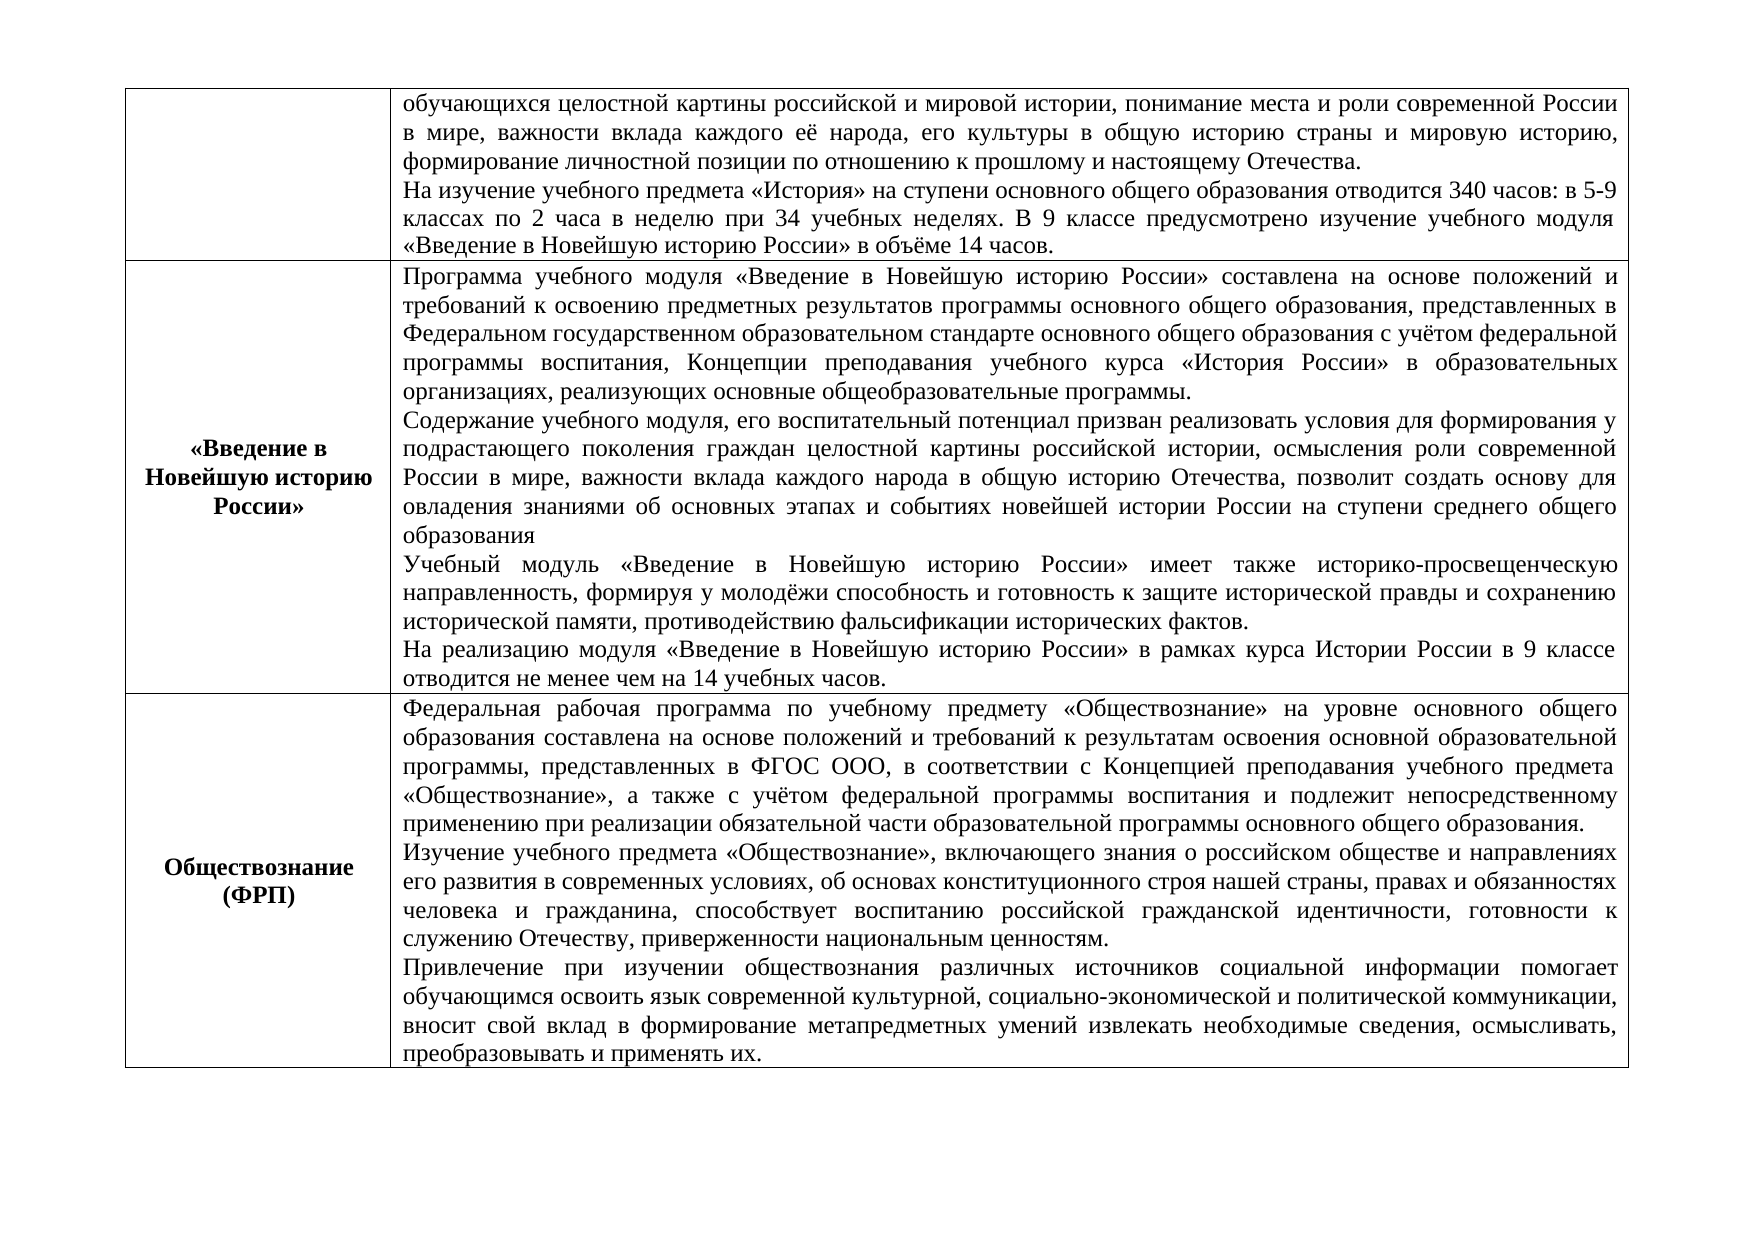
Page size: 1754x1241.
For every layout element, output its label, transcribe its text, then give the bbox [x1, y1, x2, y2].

table_cell Программа учебного модуля «Введение в Новейшую историю России» составлена на основе положений и требований к освоению предметных результатов программы основного общего образования, представленных в Федеральном государственном образовательном стандарте основного общего образования с учётом федеральной программы воспитания, Концепции преподавания учебного курса «История России» в образовательных организациях, реализующих основные общеобразовательные программы. Содержание учебного модуля, его воспитательный потенциал призван реализовать условия для формирования у подрастающего поколения граждан целостной картины российской истории, осмысления роли современной России в мире, важности вклада каждого народа в общую историю Отечества, позволит создать основу для овладения знаниями об основных этапах и событиях новейшей истории России на ступени среднего общего образования Учебный модуль «Введение в Новейшую историю России» имеет также историко-просвещенческую направленность, формируя у молодёжи способность и готовность к защите исторической правды и сохранению исторической памяти, противодействию фальсификации исторических фактов. На реализацию модуля «Введение в Новейшую историю России» в рамках курса Истории России в 9 классе отводится не менее чем на 14 учебных часов. [391, 261, 1628, 692]
table_header обучающихся целостной картины российской и мировой истории, понимание места и роли современной России в мире, важности вклада каждого её народа, его культуры в общую историю страны и мировую историю, формирование личностной позиции по отношению к прошлому и настоящему Отечества. На изучение учебного предмета «История» на ступени основного общего образования отводится 340 часов: в 5-9 классах по 2 часа в неделю при 34 учебных неделях. В 9 классе предусмотрено изучение учебного модуля «Введение в Новейшую историю России» в объёме 14 часов. [391, 89, 1628, 260]
table_cell Федеральная рабочая программа по учебному предмету «Обществознание» на уровне основного общего образования составлена на основе положений и требований к результатам освоения основной образовательной программы, представленных в ФГОС ООО, в соответствии с Концепцией преподавания учебного предмета «Обществознание», а также с учётом федеральной программы воспитания и подлежит непосредственному применению при реализации обязательной части образовательной программы основного общего образования. Изучение учебного предмета «Обществознание», включающего знания о российском обществе и направлениях его развития в современных условиях, об основах конституционного строя нашей страны, правах и обязанностях человека и гражданина, способствует воспитанию российской гражданской идентичности, готовности к служению Отечеству, приверженности национальным ценностям. Привлечение при изучении обществознания различных источников социальной информации помогает обучающимся освоить язык современной культурной, социально-экономической и политической коммуникации, вносит свой вклад в формирование метапредметных умений извлекать необходимые сведения, осмысливать, преобразовывать и применять их. [391, 694, 1628, 1067]
table_cell «Введение в Новейшую историю России» [126, 261, 390, 692]
table_header [126, 89, 390, 260]
table_cell Обществознание (ФРП) [126, 694, 390, 1067]
